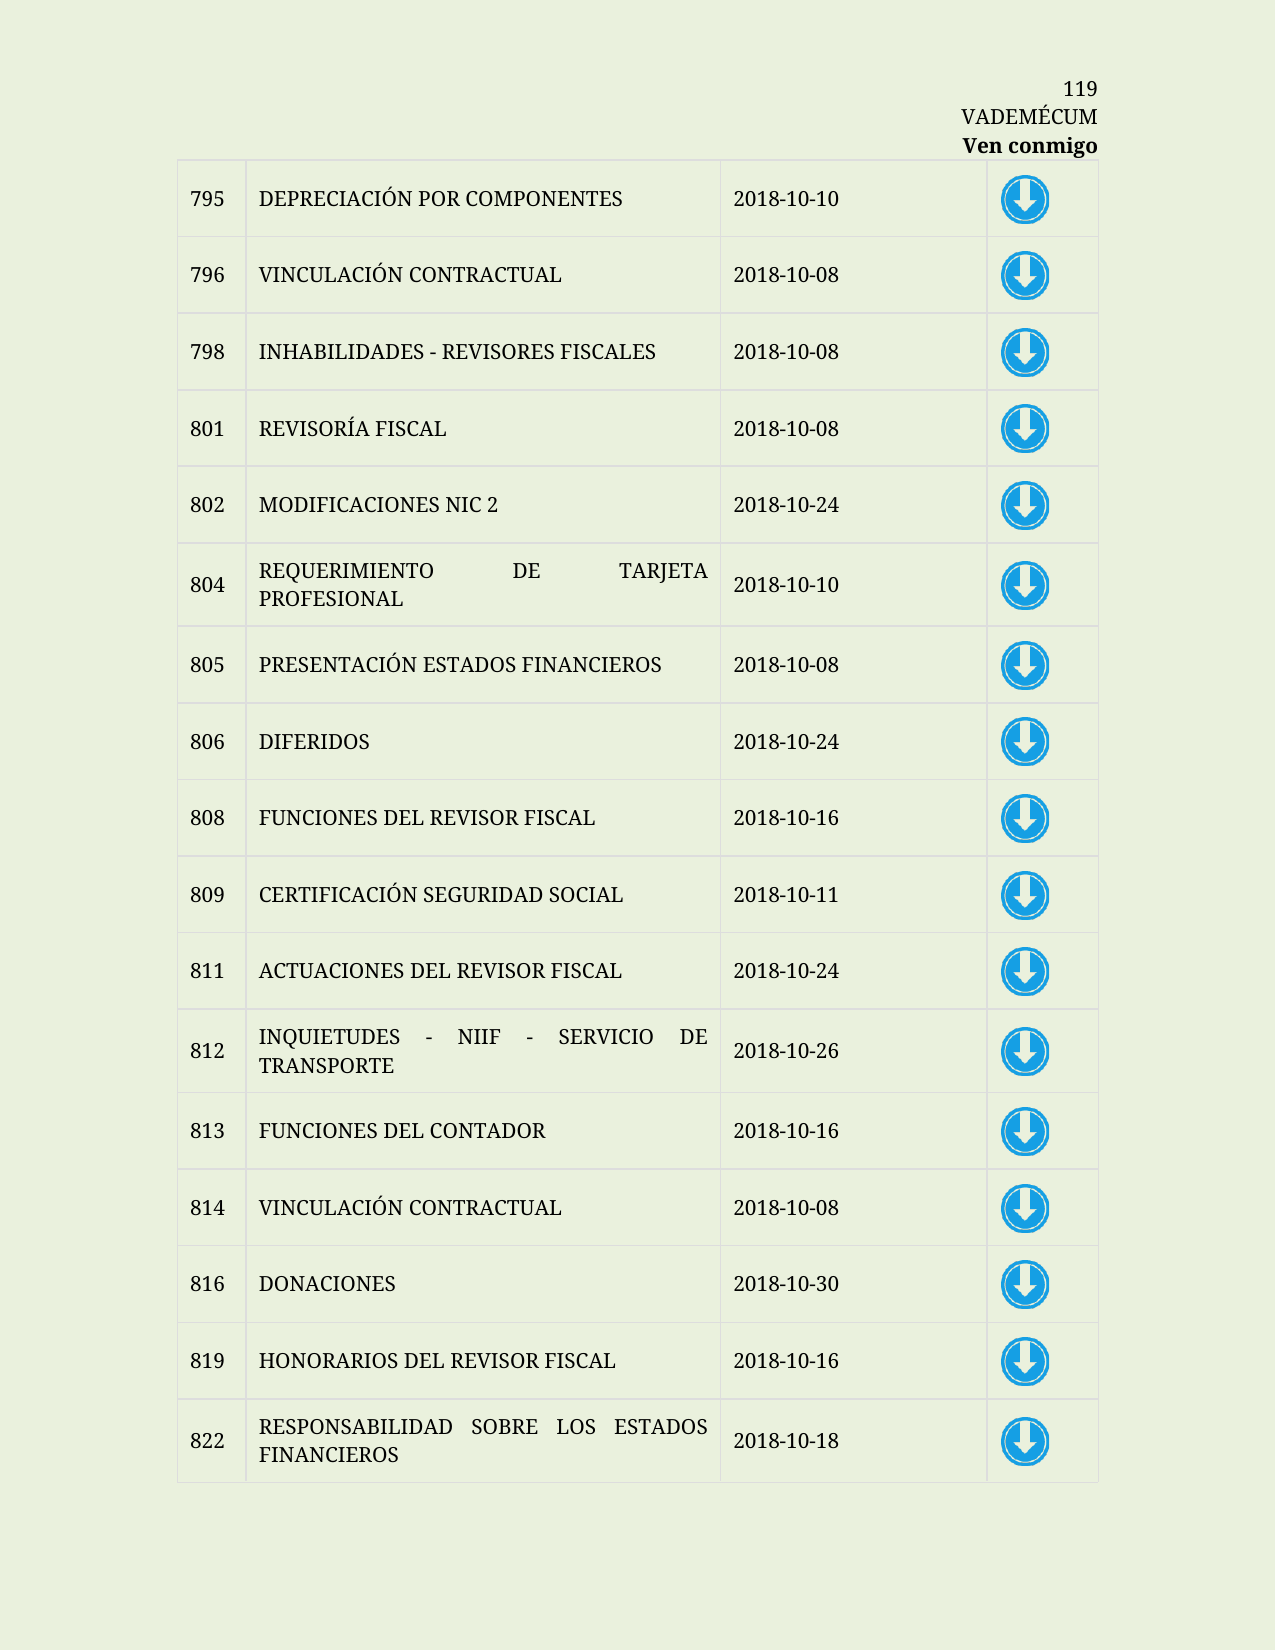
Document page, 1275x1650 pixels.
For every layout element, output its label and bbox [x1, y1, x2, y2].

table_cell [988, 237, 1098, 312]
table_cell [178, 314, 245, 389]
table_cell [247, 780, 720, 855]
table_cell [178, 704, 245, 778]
picture [999, 1415, 1050, 1466]
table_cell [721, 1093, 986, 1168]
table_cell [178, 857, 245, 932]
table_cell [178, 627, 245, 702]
picture [999, 1025, 1050, 1076]
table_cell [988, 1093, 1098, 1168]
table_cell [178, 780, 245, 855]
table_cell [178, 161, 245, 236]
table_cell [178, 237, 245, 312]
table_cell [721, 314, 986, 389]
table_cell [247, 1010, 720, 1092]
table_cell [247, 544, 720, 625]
picture [999, 945, 1050, 996]
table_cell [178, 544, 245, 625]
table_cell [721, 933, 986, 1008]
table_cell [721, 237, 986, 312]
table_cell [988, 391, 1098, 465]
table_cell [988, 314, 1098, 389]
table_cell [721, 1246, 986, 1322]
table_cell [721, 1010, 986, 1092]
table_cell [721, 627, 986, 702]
picture [999, 716, 1050, 766]
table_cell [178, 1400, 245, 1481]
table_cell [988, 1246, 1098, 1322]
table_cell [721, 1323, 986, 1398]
picture [999, 1335, 1050, 1386]
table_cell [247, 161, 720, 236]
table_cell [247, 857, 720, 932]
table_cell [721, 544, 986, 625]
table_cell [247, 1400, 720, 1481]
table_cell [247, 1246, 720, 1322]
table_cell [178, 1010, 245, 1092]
picture [999, 1182, 1050, 1233]
picture [999, 869, 1050, 920]
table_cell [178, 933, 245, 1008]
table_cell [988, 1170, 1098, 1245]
picture [999, 1105, 1050, 1156]
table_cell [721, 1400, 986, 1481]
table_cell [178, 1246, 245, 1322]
picture [999, 479, 1050, 530]
picture [999, 1258, 1050, 1309]
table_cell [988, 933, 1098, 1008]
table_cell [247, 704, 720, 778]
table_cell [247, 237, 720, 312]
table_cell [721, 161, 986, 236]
picture [999, 792, 1050, 843]
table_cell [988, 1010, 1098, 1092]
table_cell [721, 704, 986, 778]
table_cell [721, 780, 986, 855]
picture [999, 173, 1050, 224]
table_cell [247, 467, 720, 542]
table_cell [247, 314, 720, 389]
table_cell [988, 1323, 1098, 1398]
picture [999, 559, 1050, 610]
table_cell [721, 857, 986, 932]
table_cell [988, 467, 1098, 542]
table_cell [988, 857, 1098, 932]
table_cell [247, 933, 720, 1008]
picture [999, 402, 1050, 453]
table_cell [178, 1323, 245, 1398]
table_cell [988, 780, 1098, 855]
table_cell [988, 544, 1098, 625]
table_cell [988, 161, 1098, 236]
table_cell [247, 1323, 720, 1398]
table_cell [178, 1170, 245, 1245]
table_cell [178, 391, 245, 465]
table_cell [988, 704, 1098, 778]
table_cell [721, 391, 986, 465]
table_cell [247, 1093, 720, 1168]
picture [999, 639, 1050, 690]
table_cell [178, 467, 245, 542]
picture [999, 249, 1050, 300]
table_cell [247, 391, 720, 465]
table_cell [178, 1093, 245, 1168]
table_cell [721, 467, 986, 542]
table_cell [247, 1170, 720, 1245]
picture [999, 326, 1050, 377]
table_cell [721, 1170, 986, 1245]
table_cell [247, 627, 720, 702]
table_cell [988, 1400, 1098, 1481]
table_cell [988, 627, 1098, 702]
